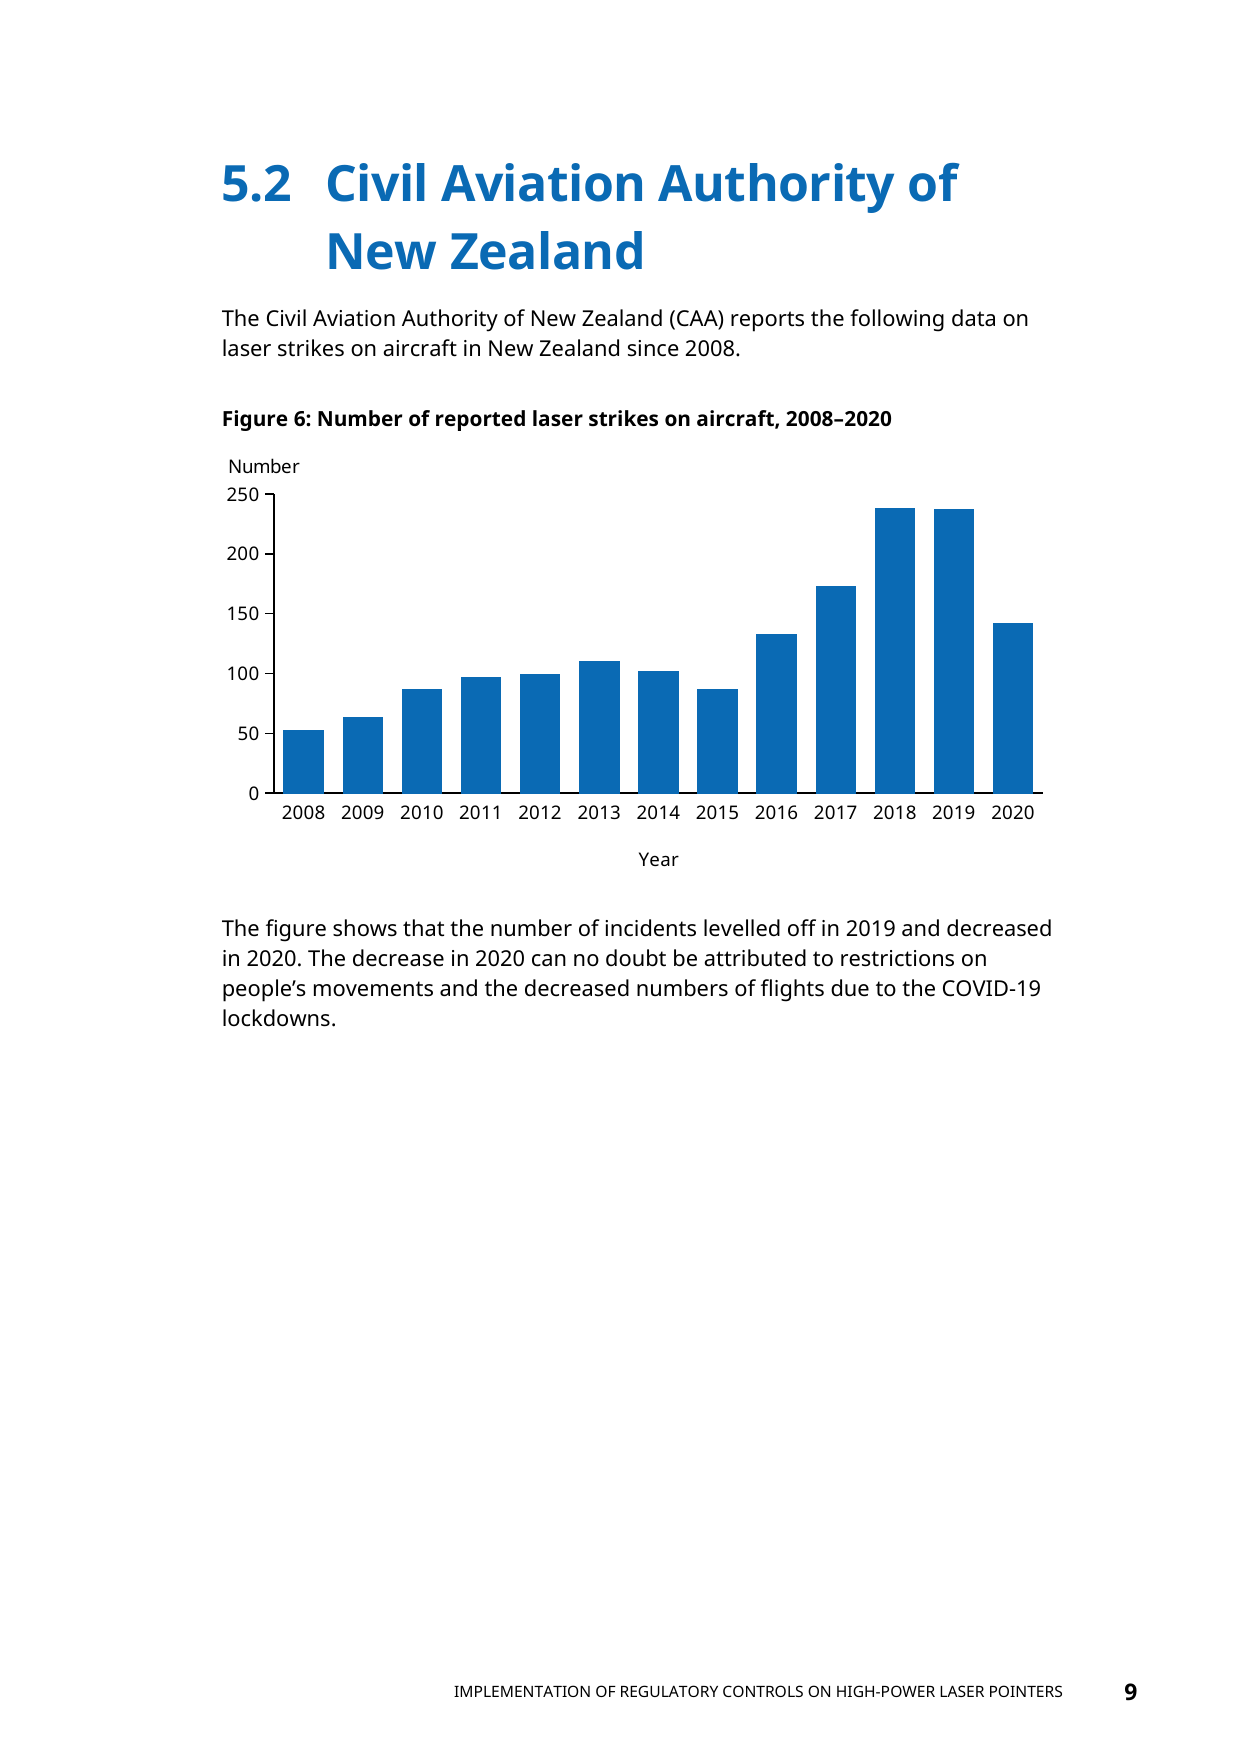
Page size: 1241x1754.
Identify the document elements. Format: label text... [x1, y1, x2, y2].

text The Civil Aviation Authority of New Zealand (CAA) reports the following data on laser strikes on aircraft in New Zealand since 2008. [222, 303, 1063, 362]
text The figure shows that the number of incidents levelled off in 2019 and decreased in 2020. The decrease in 2020 can no doubt be attributed to restrictions on people’s movements and the decreased numbers of flights due to the COVID-19 lockdowns. [222, 913, 1063, 1033]
subtitle Civil Aviation Authority of New Zealand [222, 148, 1063, 284]
text Figure 6: Number of reported laser strikes on aircraft, 2008–2020 [222, 404, 1063, 433]
